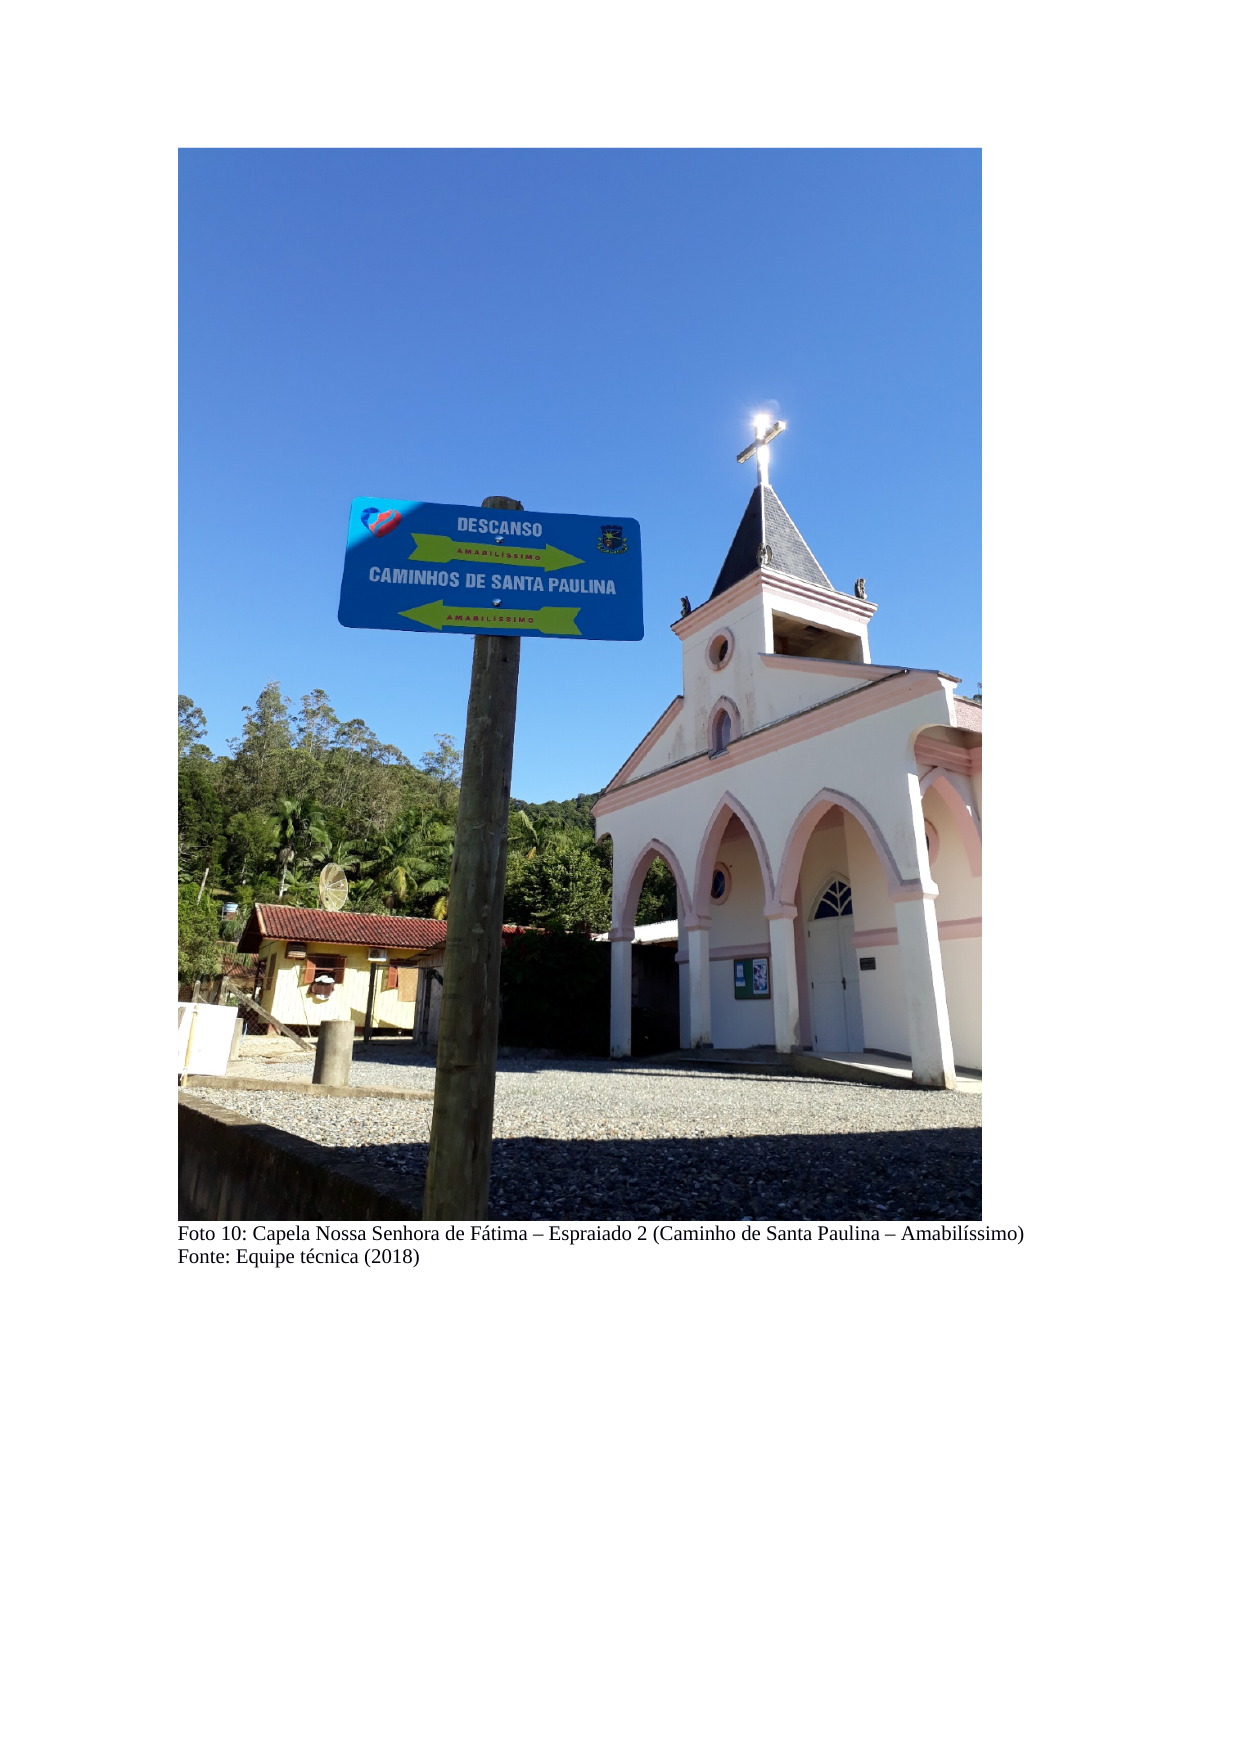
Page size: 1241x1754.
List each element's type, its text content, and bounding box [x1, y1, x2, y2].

text Fonte: Equipe técnica (2018) [177, 1244, 1063, 1268]
picture [178, 149, 982, 1220]
text Foto 10: Capela Nossa Senhora de Fátima – Espraiado 2 (Caminho de Santa Paulina – Amabilíssimo) [177, 1220, 1063, 1244]
